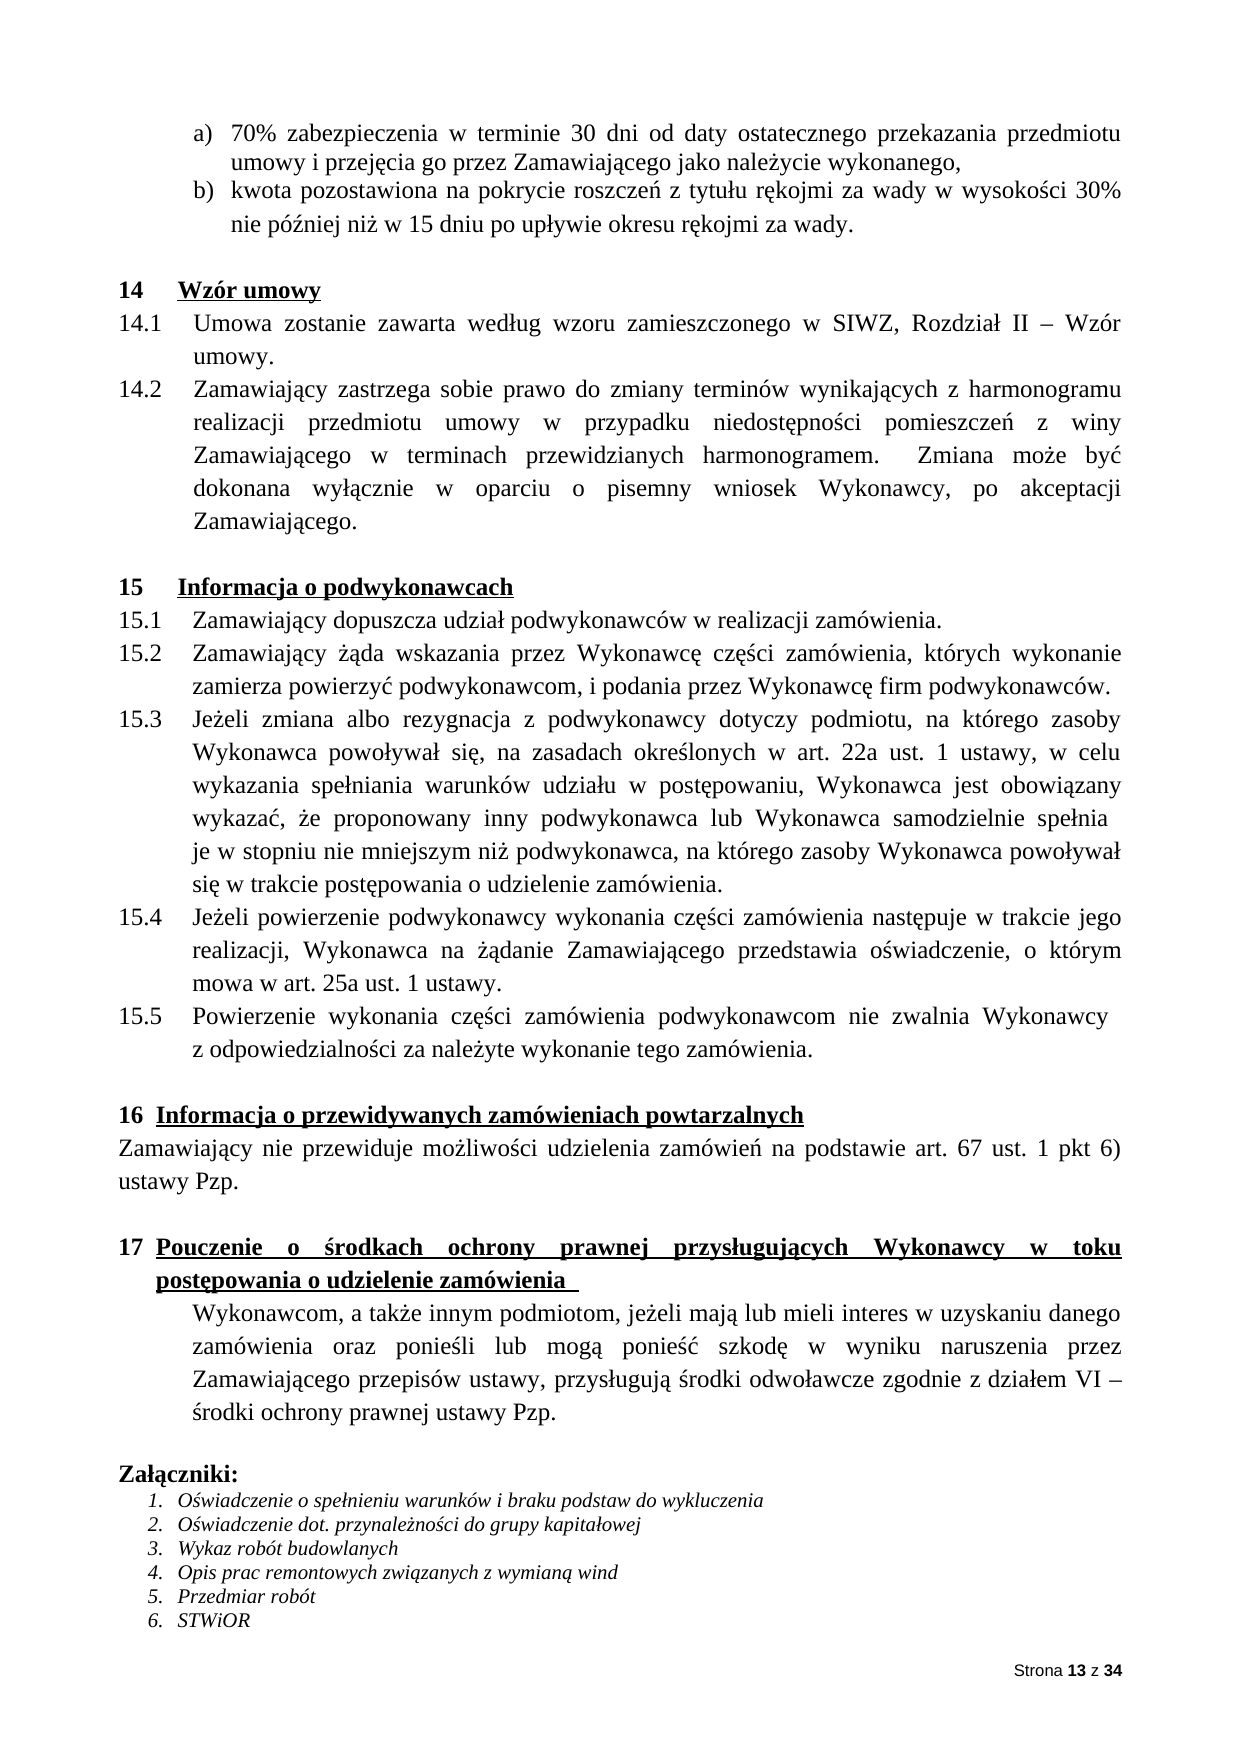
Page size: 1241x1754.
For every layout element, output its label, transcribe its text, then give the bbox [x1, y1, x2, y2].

list Powierzenie wykonania części zamówienia podwykonawcom nie zwalnia Wykonawcy z odpowiedzialności za należyte wykonanie tego zamówienia. [118, 1001, 1122, 1063]
list Przedmiar robót [148, 1584, 1122, 1608]
list Zamawiający dopuszcza udział podwykonawców w realizacji zamówienia. [118, 605, 1122, 634]
list Jeżeli powierzenie podwykonawcy wykonania części zamówienia następuje w trakcie jego realizacji, Wykonawca na żądanie Zamawiającego przedstawia oświadczenie, o którym mowa w art. 25a ust. 1 ustawy. [118, 902, 1122, 997]
list Pouczenie o środkach ochrony prawnej przysługujących Wykonawcy w toku postępowania o udzielenie zamówienia [118, 1232, 1122, 1294]
list Informacja o podwykonawcach [118, 572, 1122, 601]
list Wykaz robót budowlanych [148, 1536, 1122, 1560]
list Oświadczenie o spełnieniu warunków i braku podstaw do wykluczenia [148, 1488, 1122, 1512]
list Informacja o przewidywanych zamówieniach powtarzalnych [118, 1100, 1122, 1129]
list Opis prac remontowych związanych z wymianą wind [148, 1560, 1122, 1584]
list 70% zabezpieczenia w terminie 30 dni od daty ostatecznego przekazania przedmiotu umowy i przejęcia go przez Zamawiającego jako należycie wykonanego, [193, 118, 1122, 176]
text Zamawiający nie przewiduje możliwości udzielenia zamówień na podstawie art. 67 ust. 1 pkt 6) ustawy Pzp. [118, 1133, 1122, 1195]
text Wykonawcom, a także innym podmiotom, jeżeli mają lub mieli interes w uzyskaniu danego zamówienia oraz ponieśli lub mogą ponieść szkodę w wyniku naruszenia przez Zamawiającego przepisów ustawy, przysługują środki odwoławcze zgodnie z działem VI – środki ochrony prawnej ustawy Pzp. [192, 1298, 1122, 1426]
text Załączniki: [118, 1459, 1122, 1488]
list Oświadczenie dot. przynależności do grupy kapitałowej [148, 1512, 1122, 1536]
list Jeżeli zmiana albo rezygnacja z podwykonawcy dotyczy podmiotu, na którego zasoby Wykonawca powoływał się, na zasadach określonych w art. 22a ust. 1 ustawy, w celu wykazania spełniania warunków udziału w postępowaniu, Wykonawca jest obowiązany wykazać, że proponowany inny podwykonawca lub Wykonawca samodzielnie spełnia je w stopniu nie mniejszym niż podwykonawca, na którego zasoby Wykonawca powoływał się w trakcie postępowania o udzielenie zamówienia. [118, 704, 1122, 898]
list kwota pozostawiona na pokrycie roszczeń z tytułu rękojmi za wady w wysokości 30% nie później niż w 15 dniu po upływie okresu rękojmi za wady. [193, 176, 1122, 237]
list STWiOR [148, 1608, 1122, 1632]
list Zamawiający zastrzega sobie prawo do zmiany terminów wynikających z harmonogramu realizacji przedmiotu umowy w przypadku niedostępności pomieszczeń z winy Zamawiającego w terminach przewidzianych harmonogramem. Zmiana może być dokonana wyłącznie w oparciu o pisemny wniosek Wykonawcy, po akceptacji Zamawiającego. [118, 374, 1122, 534]
list Zamawiający żąda wskazania przez Wykonawcę części zamówienia, których wykonanie zamierza powierzyć podwykonawcom, i podania przez Wykonawcę firm podwykonawców. [118, 638, 1122, 700]
list Wzór umowy [118, 275, 1122, 303]
list Umowa zostanie zawarta według wzoru zamieszczonego w SIWZ, Rozdział II – Wzór umowy. [118, 308, 1122, 369]
